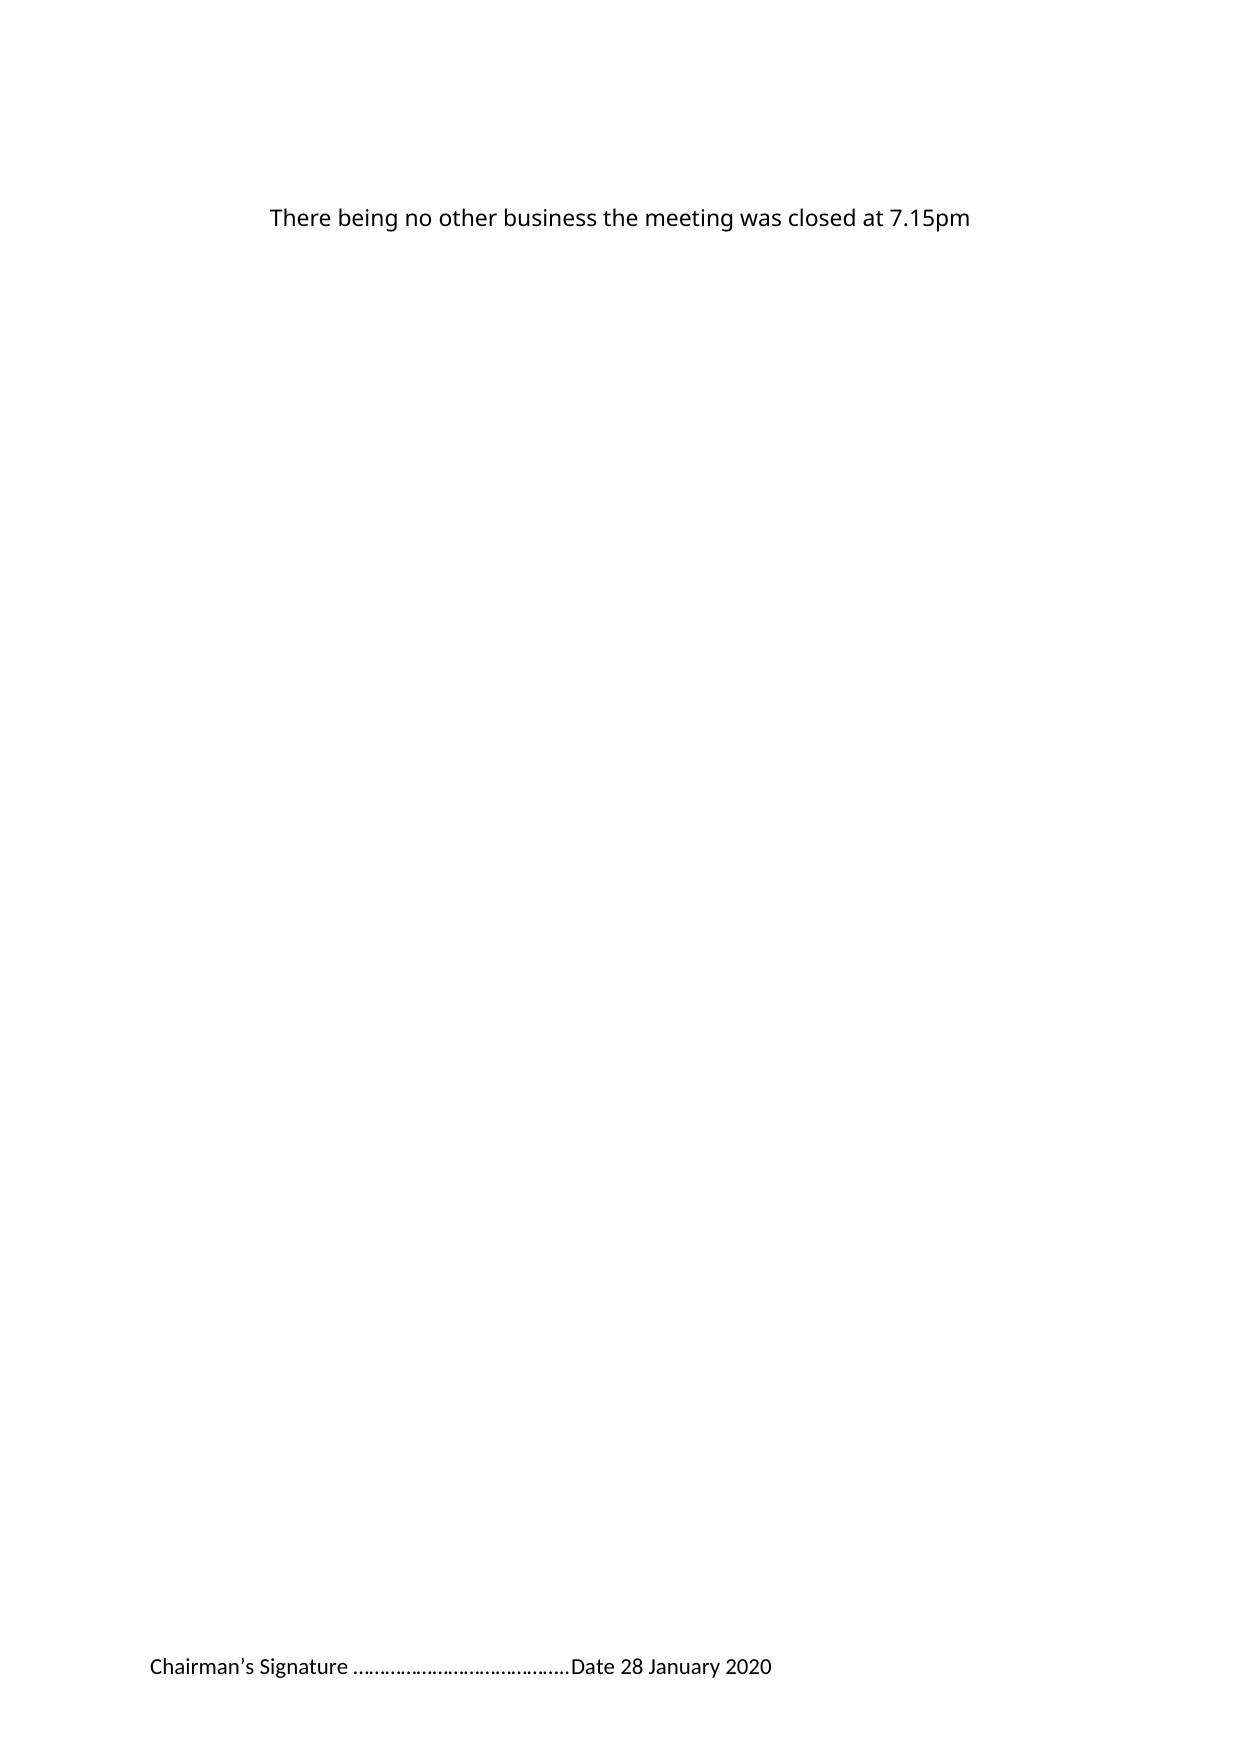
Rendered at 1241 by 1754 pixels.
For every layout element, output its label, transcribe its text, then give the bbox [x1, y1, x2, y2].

text There being no other business the meeting was closed at 7.15pm [150, 202, 1090, 233]
